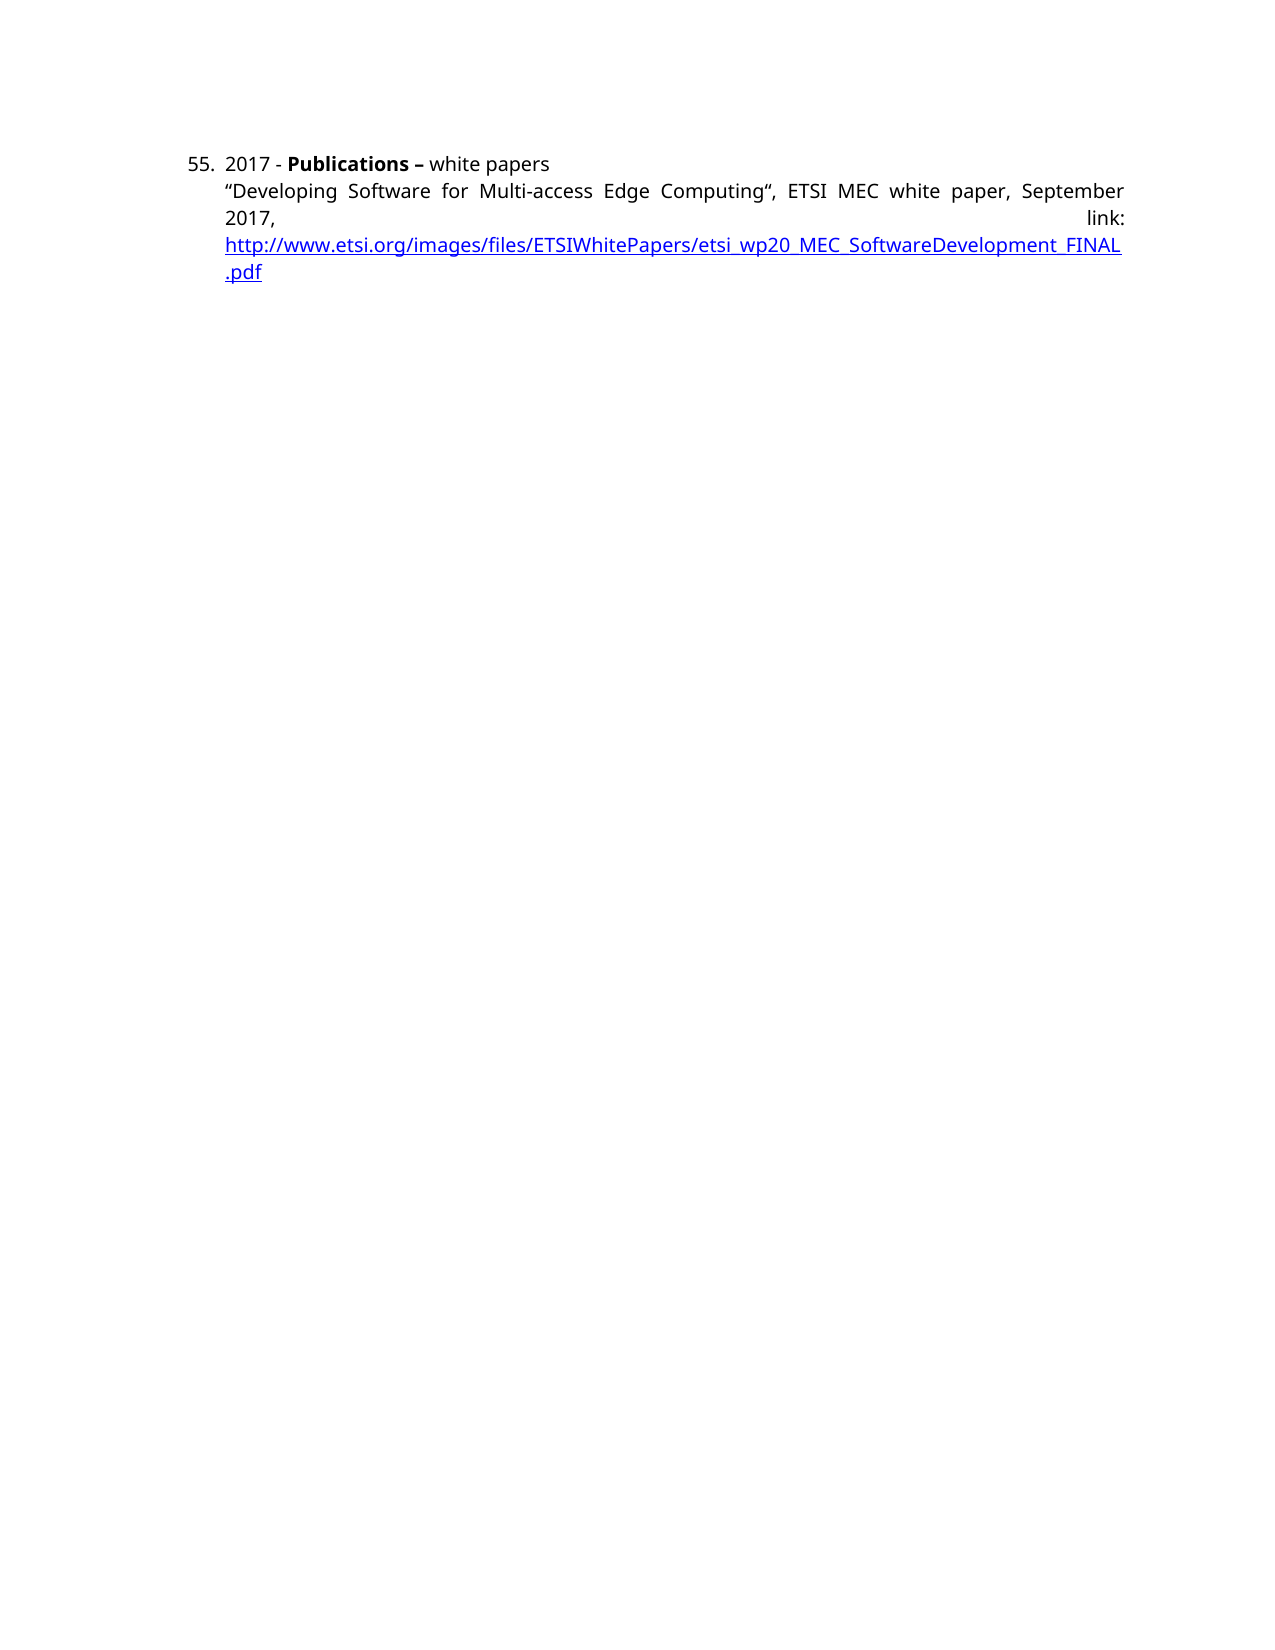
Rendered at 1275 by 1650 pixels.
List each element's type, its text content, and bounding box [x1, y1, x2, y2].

list 2017 - Publications – white papers [187, 150, 1125, 177]
list “Developing Software for Multi-access Edge Computing“, ETSI MEC white paper, September 2017, link: http://www.etsi.org/images/files/ETSIWhitePapers/etsi_wp20_MEC_SoftwareDevelopment_FINAL.pdf [225, 177, 1125, 285]
